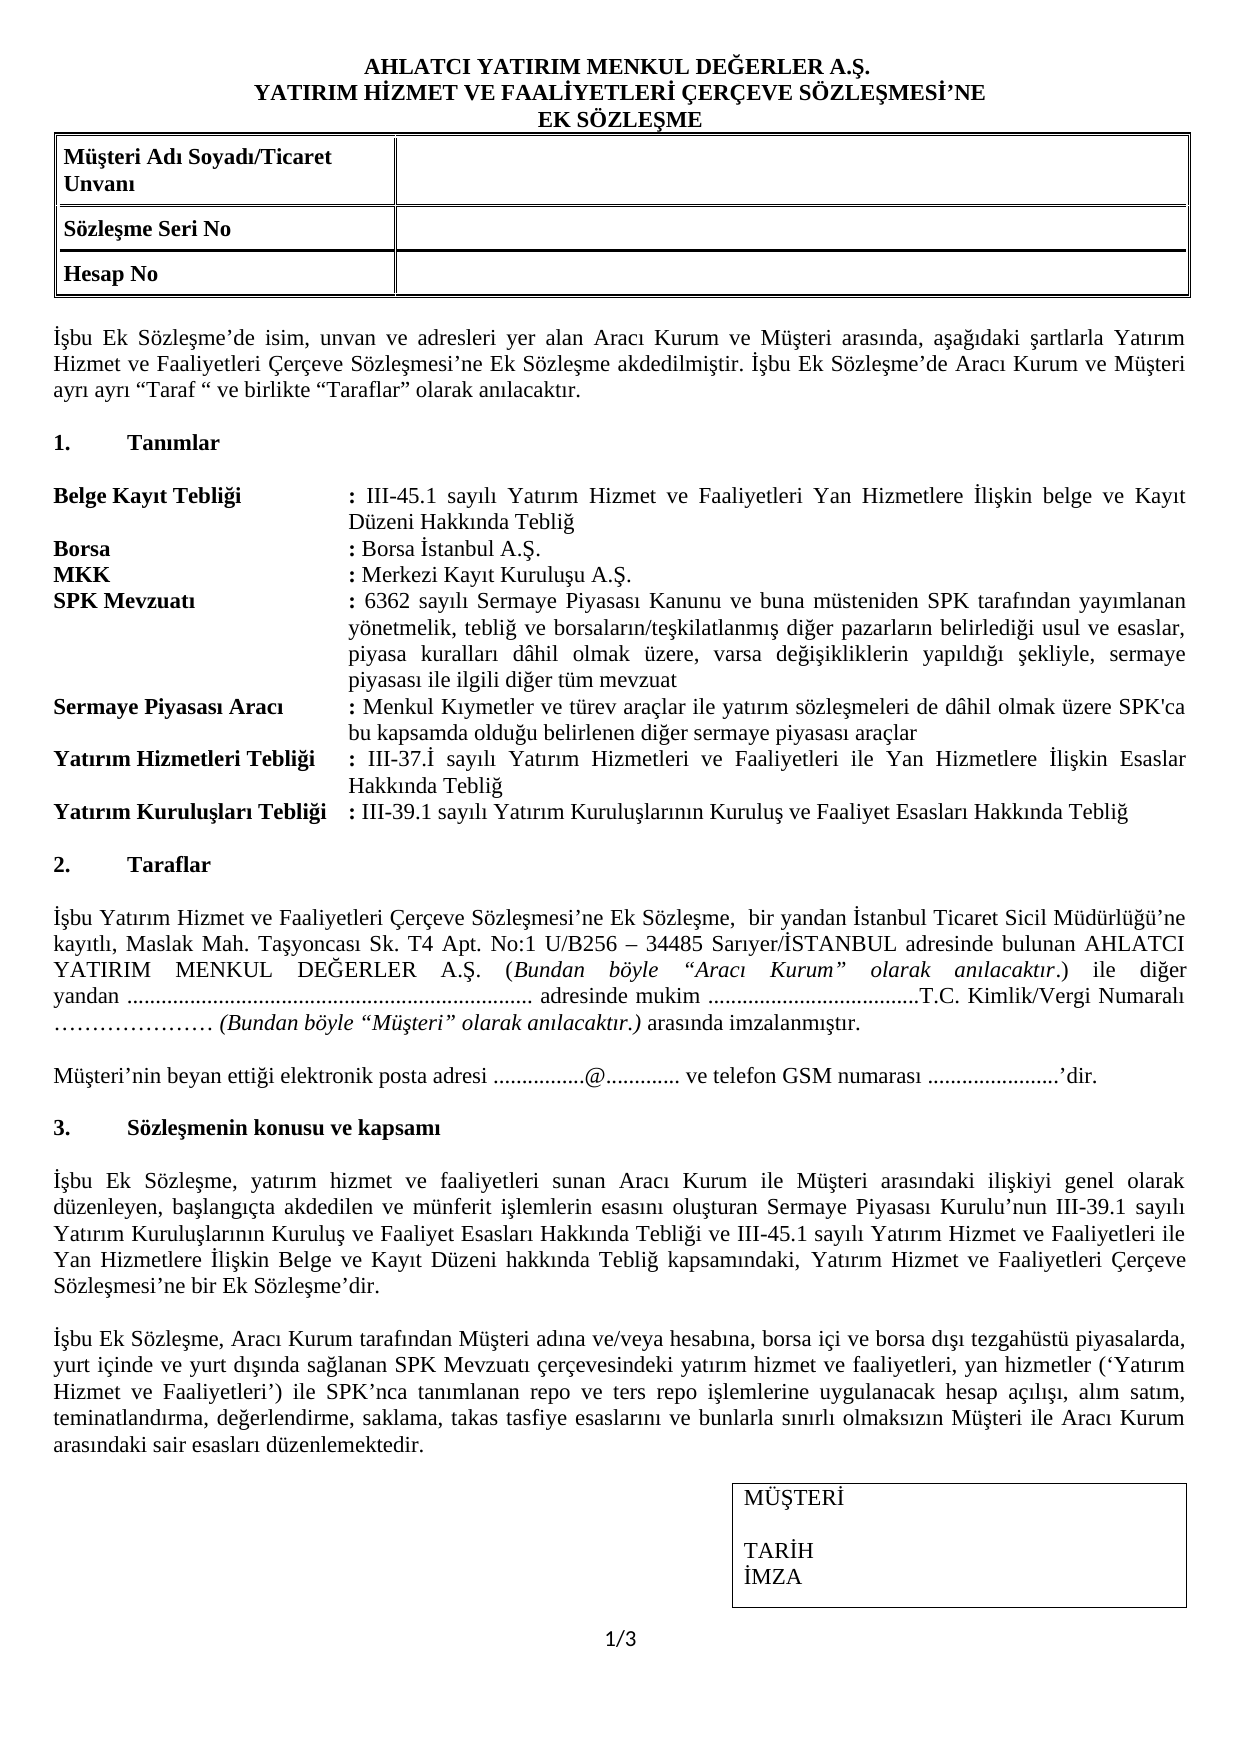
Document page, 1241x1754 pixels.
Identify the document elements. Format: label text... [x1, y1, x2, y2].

text Belge Kayıt Tebliği : III-45.1 sayılı Yatırım Hizmet ve Faaliyetleri Yan Hizmetlere İlişkin belge ve Kayıt Düzeni Hakkında Tebliğ [53, 482, 1187, 534]
text İşbu Ek Sözleşme’de isim, unvan ve adresleri yer alan Aracı Kurum ve Müşteri arasında, aşağıdaki şartlarla Yatırım Hizmet ve Faaliyetleri Çerçeve Sözleşmesi’ne Ek Sözleşme akdedilmiştir. İşbu Ek Sözleşme’de Aracı Kurum ve Müşteri ayrı ayrı “Taraf “ ve birlikte “Taraflar” olarak anılacaktır. [53, 324, 1187, 403]
text Sermaye Piyasası Aracı : Menkul Kıymetler ve türev araçlar ile yatırım sözleşmeleri de dâhil olmak üzere SPK'ca bu kapsamda olduğu belirlenen diğer sermaye piyasası araçlar [53, 693, 1187, 745]
text İşbu Ek Sözleşme, Aracı Kurum tarafından Müşteri adına ve/veya hesabına, borsa içi ve borsa dışı tezgahüstü piyasalarda, yurt içinde ve yurt dışında sağlanan SPK Mevzuatı çerçevesindeki yatırım hizmet ve faaliyetleri, yan hizmetler (‘Yatırım Hizmet ve Faaliyetleri’) ile SPK’nca tanımlanan repo ve ters repo işlemlerine uygulanacak hesap açılışı, alım satım, teminatlandırma, değerlendirme, saklama, takas tasfiye esaslarını ve bunlarla sınırlı olmaksızın Müşteri ile Aracı Kurum arasındaki sair esasları düzenlemektedir. [53, 1325, 1187, 1457]
text Yatırım Hizmetleri Tebliği : III-37.İ sayılı Yatırım Hizmetleri ve Faaliyetleri ile Yan Hizmetlere İlişkin Esaslar Hakkında Tebliğ [53, 745, 1187, 798]
text Borsa : Borsa İstanbul A.Ş. [53, 534, 1187, 561]
list Tanımlar [53, 429, 1187, 456]
list Sözleşmenin konusu ve kapsamı [53, 1114, 1187, 1141]
table_header Müşteri Adı Soyadı/Ticaret Unvanı [57, 136, 396, 204]
text Müşteri’nin beyan ettiği elektronik posta adresi ................@............. ve telefon GSM numarası .......................’dir. [53, 1062, 1187, 1088]
table_cell [396, 249, 1188, 294]
text AHLATCI YATIRIM MENKUL DEĞERLER A.Ş. YATIRIM HİZMET VE FAALİYETLERİ ÇERÇEVE SÖZLEŞMESİ’NE [53, 53, 1187, 106]
text İşbu Yatırım Hizmet ve Faaliyetleri Çerçeve Sözleşmesi’ne Ek Sözleşme, bir yandan İstanbul Ticaret Sicil Müdürlüğü’ne kayıtlı, Maslak Mah. Taşyoncası Sk. T4 Apt. No:1 U/B256 – 34485 Sarıyer/İSTANBUL adresinde bulunan AHLATCI YATIRIM MENKUL DEĞERLER A.Ş. (Bundan böyle “Aracı Kurum” olarak anılacaktır.) ile diğer yandan ....................................................................... adresinde mukim .....................................T.C. Kimlik/Vergi Numaralı ………………… (Bundan böyle “Müşteri” olarak anılacaktır.) arasında imzalanmıştır. [53, 903, 1187, 1035]
table_cell [396, 204, 1189, 249]
text SPK Mevzuatı : 6362 sayılı Sermaye Piyasası Kanunu ve buna müsteniden SPK tarafından yayımlanan yönetmelik, tebliğ ve borsaların/teşkilatlanmış diğer pazarların belirlediği usul ve esaslar, piyasa kuralları dâhil olmak üzere, varsa değişikliklerin yapıldığı şekliyle, sermaye piyasası ile ilgili diğer tüm mevzuat [53, 587, 1187, 693]
text EK SÖZLEŞME [53, 106, 1187, 132]
list Taraflar [53, 851, 1187, 877]
text MKK : Merkezi Kayıt Kuruluşu A.Ş. [53, 561, 1187, 587]
text Yatırım Kuruluşları Tebliği : III-39.1 sayılı Yatırım Kuruluşlarının Kuruluş ve Faaliyet Esasları Hakkında Tebliğ [53, 798, 1187, 824]
text İşbu Ek Sözleşme, yatırım hizmet ve faaliyetleri sunan Aracı Kurum ile Müşteri arasındaki ilişkiyi genel olarak düzenleyen, başlangıçta akdedilen ve münferit işlemlerin esasını oluşturan Sermaye Piyasası Kurulu’nun III-39.1 sayılı Yatırım Kuruluşlarının Kuruluş ve Faaliyet Esasları Hakkında Tebliği ve III-45.1 sayılı Yatırım Hizmet ve Faaliyetleri ile Yan Hizmetlere İlişkin Belge ve Kayıt Düzeni hakkında Tebliğ kapsamındaki, Yatırım Hizmet ve Faaliyetleri Çerçeve Sözleşmesi’ne bir Ek Sözleşme’dir. [53, 1167, 1187, 1299]
table_header [396, 136, 1188, 204]
table_header MÜŞTERİ TARİH İMZA [733, 1484, 1186, 1607]
table_cell Hesap No [57, 249, 396, 294]
table_cell Sözleşme Seri No [55, 204, 396, 249]
